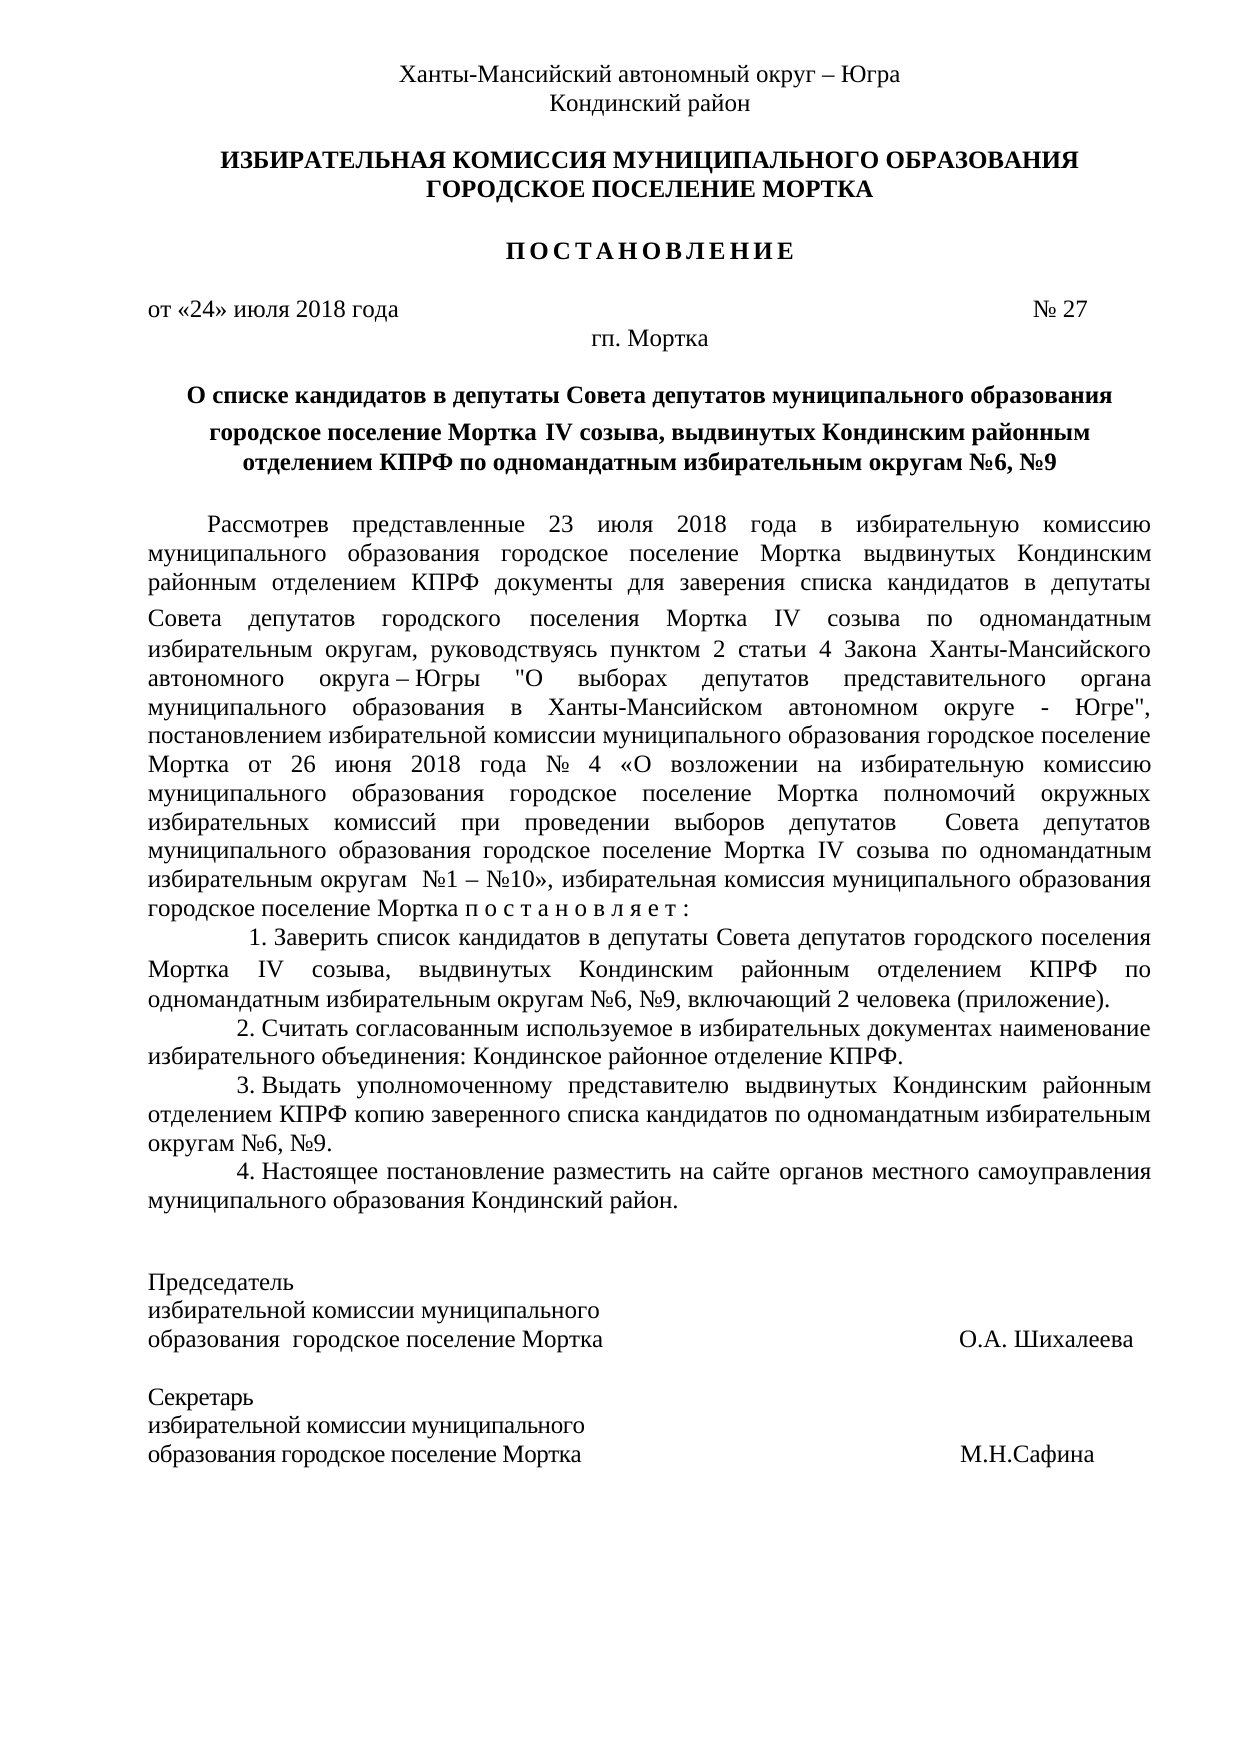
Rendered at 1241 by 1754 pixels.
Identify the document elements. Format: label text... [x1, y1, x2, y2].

text от «24» июля 2018 года № 27 [148, 294, 1152, 323]
text 3. Выдать уполномоченному представителю выдвинутых Кондинским районным отделением КПРФ копию заверенного списка кандидатов по одномандатным избирательным округам №6, №9. [148, 1070, 1152, 1156]
text Председатель [148, 1267, 1152, 1295]
text образования городское поселение Мортка О.А. Шихалеева [148, 1324, 1152, 1382]
text Ханты-Мансийский автономный округ – Югра [148, 59, 1152, 88]
text ИЗБИРАТЕЛЬНАЯ КОМИССИЯ МУНИЦИПАЛЬНОГО ОБРАЗОВАНИЯ ГОРОДСКОЕ ПОСЕЛЕНИЕ МОРТКА [148, 145, 1152, 203]
text 2. Считать согласованным используемое в избирательных документах наименование избирательного объединения: Кондинское районное отделение КПРФ. [148, 1013, 1152, 1070]
text избирательной комиссии муниципального [148, 1410, 1152, 1439]
text 4. Настоящее постановление разместить на сайте органов местного самоуправления муниципального образования Кондинский район. [148, 1156, 1152, 1214]
text избирательной комиссии муниципального [148, 1295, 1152, 1324]
text Секретарь [148, 1382, 1152, 1410]
text Кондинский район [148, 88, 1152, 117]
text 1. Заверить список кандидатов в депутаты Совета депутатов городского поселения Мортка IV созыва, выдвинутых Кондинским районным отделением КПРФ по одномандатным избирательным округам №6, №9, включающий 2 человека (приложение). [148, 922, 1152, 1013]
text образования городское поселение Мортка М.Н.Сафина [148, 1439, 1152, 1468]
title О списке кандидатов в депутаты Совета депутатов муниципального образования городское поселение Мортка IV созыва, выдвинутых Кондинским районным отделением КПРФ по одномандатным избирательным округам №6, №9 [148, 380, 1152, 476]
text гп. Мортка [148, 323, 1152, 351]
title Рассмотрев представленные 23 июля 2018 года в избирательную комиссию муниципального образования городское поселение Мортка выдвинутых Кондинским районным отделением КПРФ документы для заверения списка кандидатов в депутаты Совета депутатов городского поселения Мортка IV созыва по одномандатным избирательным округам, руководствуясь пунктом 2 статьи 4 Закона Ханты-Мансийского автономного округа – Югры "О выборах депутатов представительного органа муниципального образования в Ханты-Мансийском автономном округе - Югре", постановлением избирательной комиссии муниципального образования городское поселение Мортка от 26 июня 2018 года № 4 «О возложении на избирательную комиссию муниципального образования городское поселение Мортка полномочий окружных избирательных комиссий при проведении выборов депутатов Совета депутатов муниципального образования городское поселение Мортка IV созыва по одномандатным избирательным округам №1 – №10», избирательная комиссия муниципального образования городское поселение Мортка постановляет: [148, 509, 1152, 922]
text ПОСТАНОВЛЕНИЕ [148, 236, 1152, 265]
